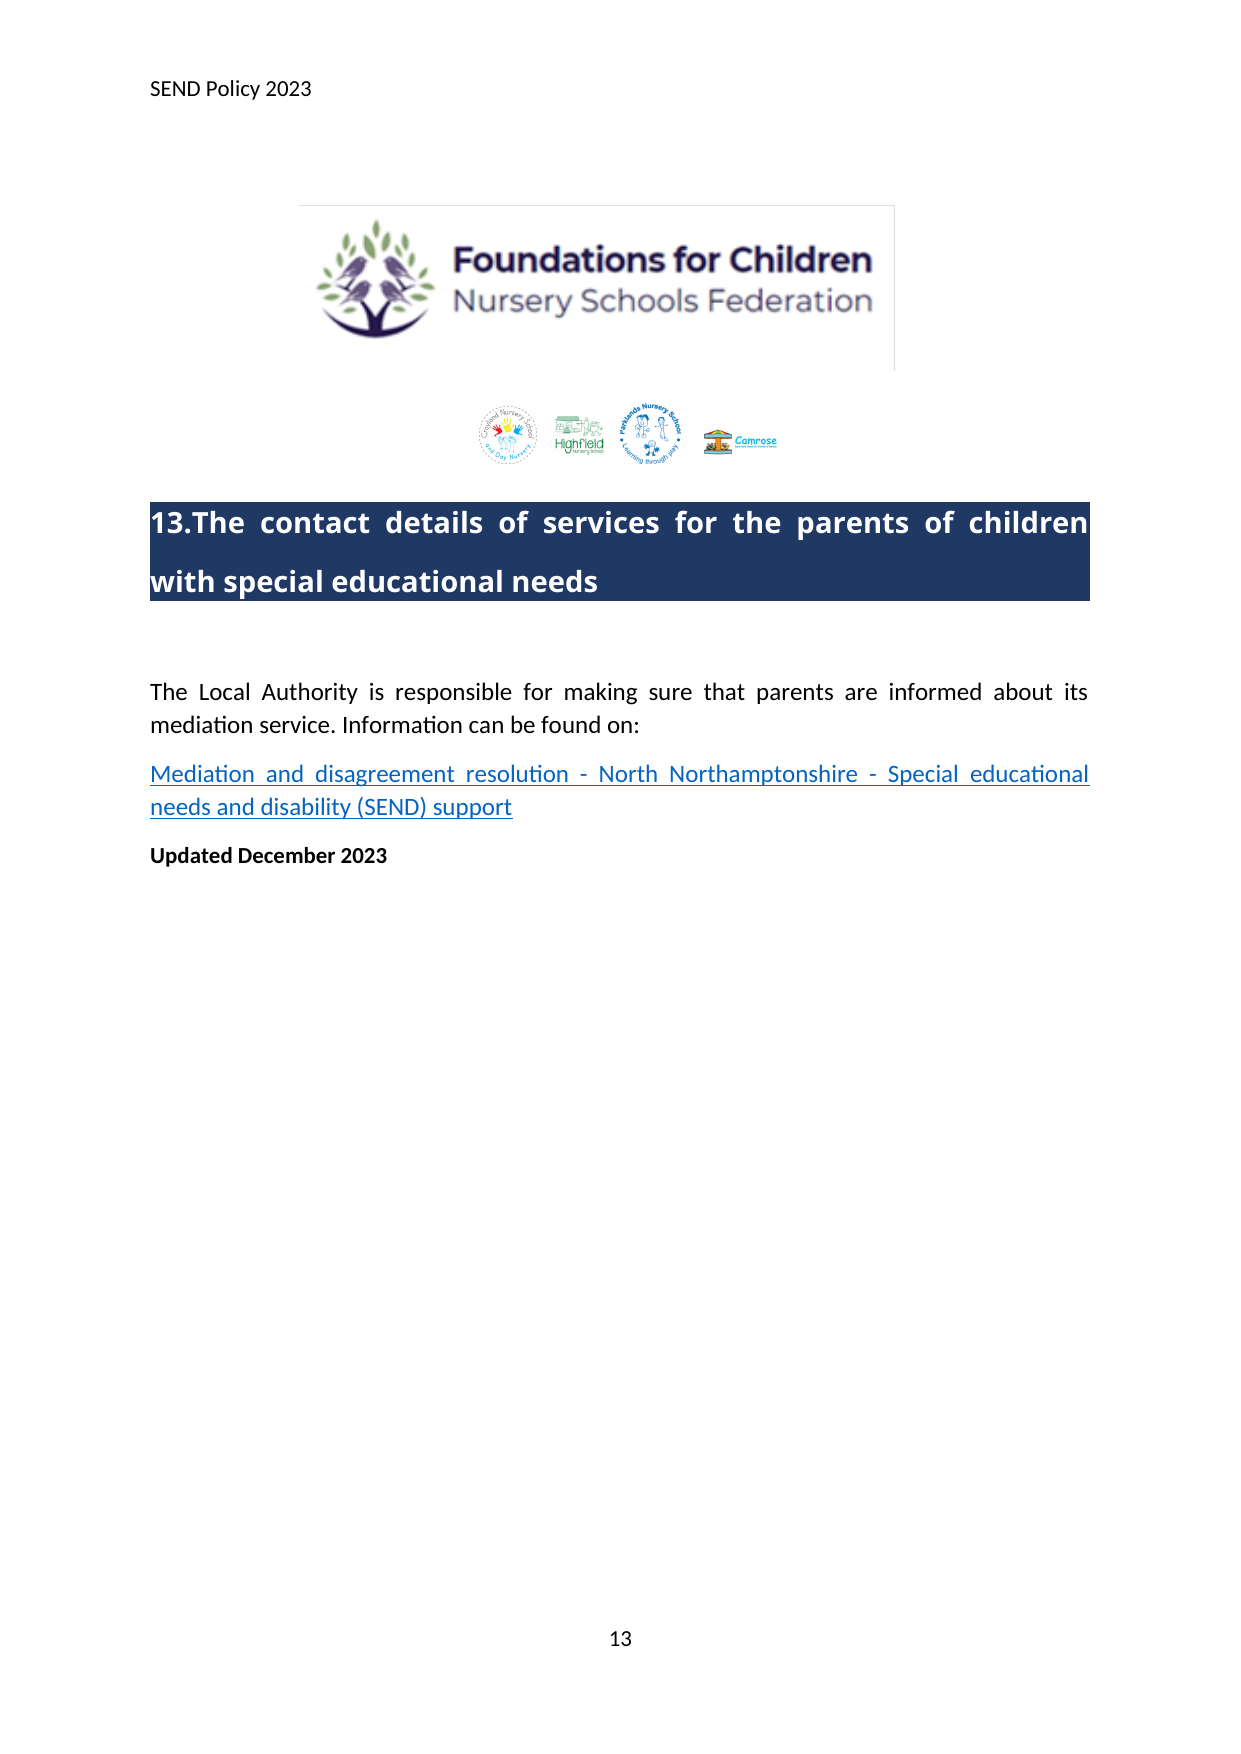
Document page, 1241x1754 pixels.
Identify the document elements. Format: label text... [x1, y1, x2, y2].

text Updated December 2023 [150, 841, 1090, 869]
text Mediation and disagreement resolution - North Northamptonshire - Special educational needs and disability (SEND) support [150, 758, 1090, 785]
picture [296, 204, 897, 370]
text Mediation and disagreement resolution - North Northamptonshire - Special educational needs and disability (SEND) support [150, 786, 1090, 822]
subtitle 13.The contact details of services for the parents of children with special educational needs [150, 502, 1090, 601]
picture [477, 401, 780, 469]
text The Local Authority is responsible for making sure that parents are informed about its mediation service. Information can be found on: [150, 676, 1090, 739]
